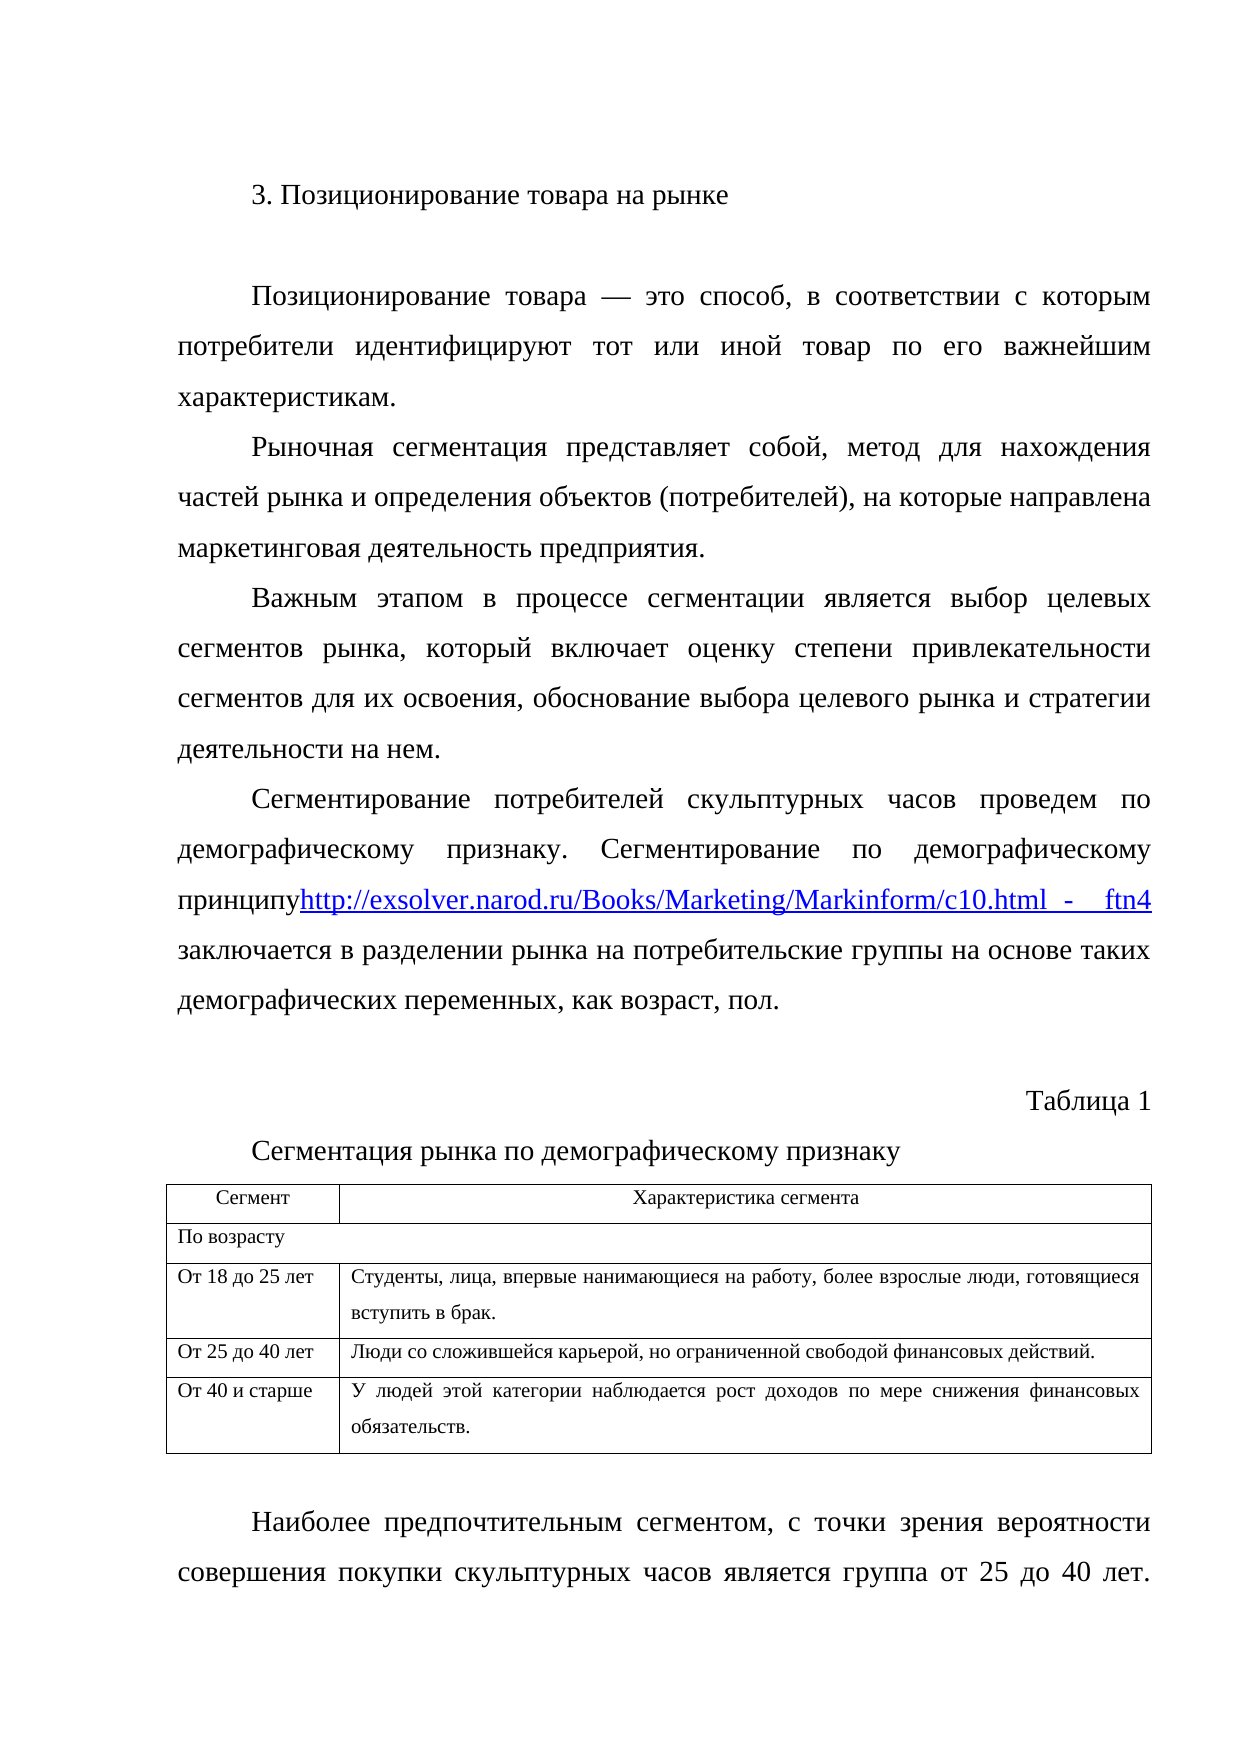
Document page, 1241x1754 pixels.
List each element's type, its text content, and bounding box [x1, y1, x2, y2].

table_cell Люди со сложившейся карьерой, но ограниченной свободой финансовых действий. [340, 1339, 1151, 1377]
text 3. Позиционирование товара на рынке [177, 177, 1152, 211]
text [177, 1504, 1152, 1588]
table_cell По возрасту [167, 1224, 1151, 1262]
table_header Характеристика сегмента [340, 1185, 1151, 1223]
table_cell От 40 и старше [167, 1378, 339, 1453]
text Рыночная сегментация представляет собой, метод для нахождения частей рынка и определения объектов (потребителей), на которые направлена маркетинговая деятельность предприятия. [177, 429, 1152, 563]
table_header Сегмент [167, 1185, 339, 1223]
table_cell От 18 до 25 лет [167, 1264, 339, 1338]
text Важным этапом в процессе сегментации является выбор целевых сегментов рынка, который включает оценку степени привлекательности сегментов для их освоения, обоснование выбора целевого рынка и стратегии деятельности на нем. [177, 580, 1152, 764]
table_cell У людей этой категории наблюдается рост доходов по мере снижения финансовых обязательств. [340, 1378, 1151, 1453]
text Сегментирование потребителей скульптурных часов проведем по демографическому признаку. Сегментирование по демографическому принципуhttp://exsolver.narod.ru/Books/Marketing/Markinform/c10.html - _ftn4 заключается в разделении рынка на потребительские группы на основе таких демографических переменных, как возраст, пол. [177, 781, 1152, 1016]
text Таблица 1 [177, 1083, 1152, 1117]
text Сегментация рынка по демографическому признаку [177, 1133, 1152, 1167]
table_cell Студенты, лица, впервые нанимающиеся на работу, более взрослые люди, готовящиеся вступить в брак. [340, 1264, 1151, 1338]
text Позиционирование товара — это способ, в соответствии с которым потребители идентифицируют тот или иной товар по его важнейшим характеристикам. [177, 278, 1152, 412]
table_cell От 25 до 40 лет [167, 1339, 339, 1377]
